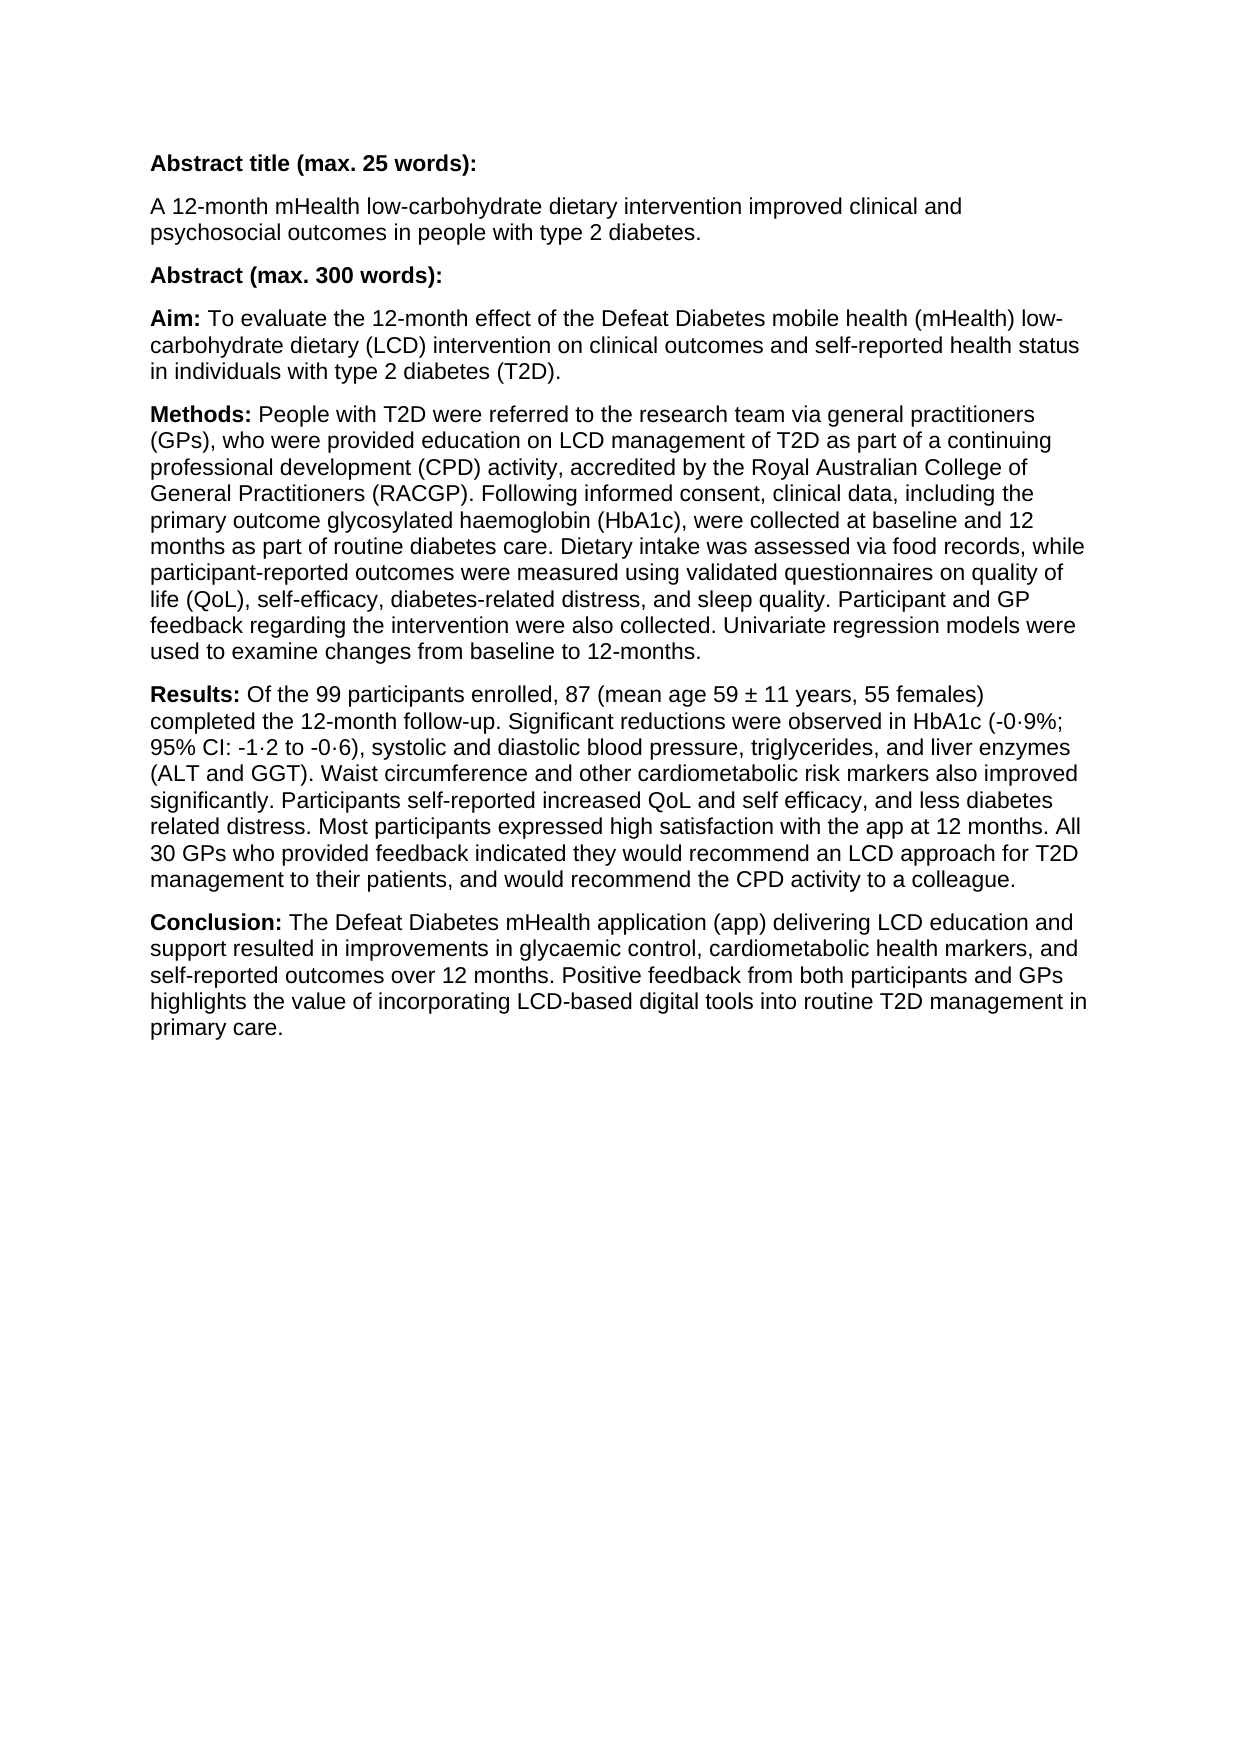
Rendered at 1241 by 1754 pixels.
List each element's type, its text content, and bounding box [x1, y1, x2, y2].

text Conclusion: The Defeat Diabetes mHealth application (app) delivering LCD education and support resulted in improvements in glycaemic control, cardiometabolic health markers, and self-reported outcomes over 12 months. Positive feedback from both participants and GPs highlights the value of incorporating LCD-based digital tools into routine T2D management in primary care. [150, 909, 1090, 1041]
text A 12-month mHealth low-carbohydrate dietary intervention improved clinical and psychosocial outcomes in people with type 2 diabetes. [150, 193, 1090, 246]
text Aim: To evaluate the 12-month effect of the Defeat Diabetes mobile health (mHealth) low-carbohydrate dietary (LCD) intervention on clinical outcomes and self-reported health status in individuals with type 2 diabetes (T2D). [150, 305, 1090, 384]
text Methods: People with T2D were referred to the research team via general practitioners (GPs), who were provided education on LCD management of T2D as part of a continuing professional development (CPD) activity, accredited by the Royal Australian College of General Practitioners (RACGP). Following informed consent, clinical data, including the primary outcome glycosylated haemoglobin (HbA1c), were collected at baseline and 12 months as part of routine diabetes care. Dietary intake was assessed via food records, while participant-reported outcomes were measured using validated questionnaires on quality of life (QoL), self-efficacy, diabetes-related distress, and sleep quality. Participant and GP feedback regarding the intervention were also collected. Univariate regression models were used to examine changes from baseline to 12-months. [150, 401, 1090, 665]
text Abstract title (max. 25 words): [150, 150, 1090, 176]
text Abstract (max. 300 words): [150, 262, 1090, 289]
text Results: Of the 99 participants enrolled, 87 (mean age 59 ± 11 years, 55 females) completed the 12-month follow-up. Significant reductions were observed in HbA1c (-0·9%; 95% CI: -1·2 to -0·6), systolic and diastolic blood pressure, triglycerides, and liver enzymes (ALT and GGT). Waist circumference and other cardiometabolic risk markers also improved significantly. Participants self-reported increased QoL and self efficacy, and less diabetes related distress. Most participants expressed high satisfaction with the app at 12 months. All 30 GPs who provided feedback indicated they would recommend an LCD approach for T2D management to their patients, and would recommend the CPD activity to a colleague. [150, 681, 1090, 892]
